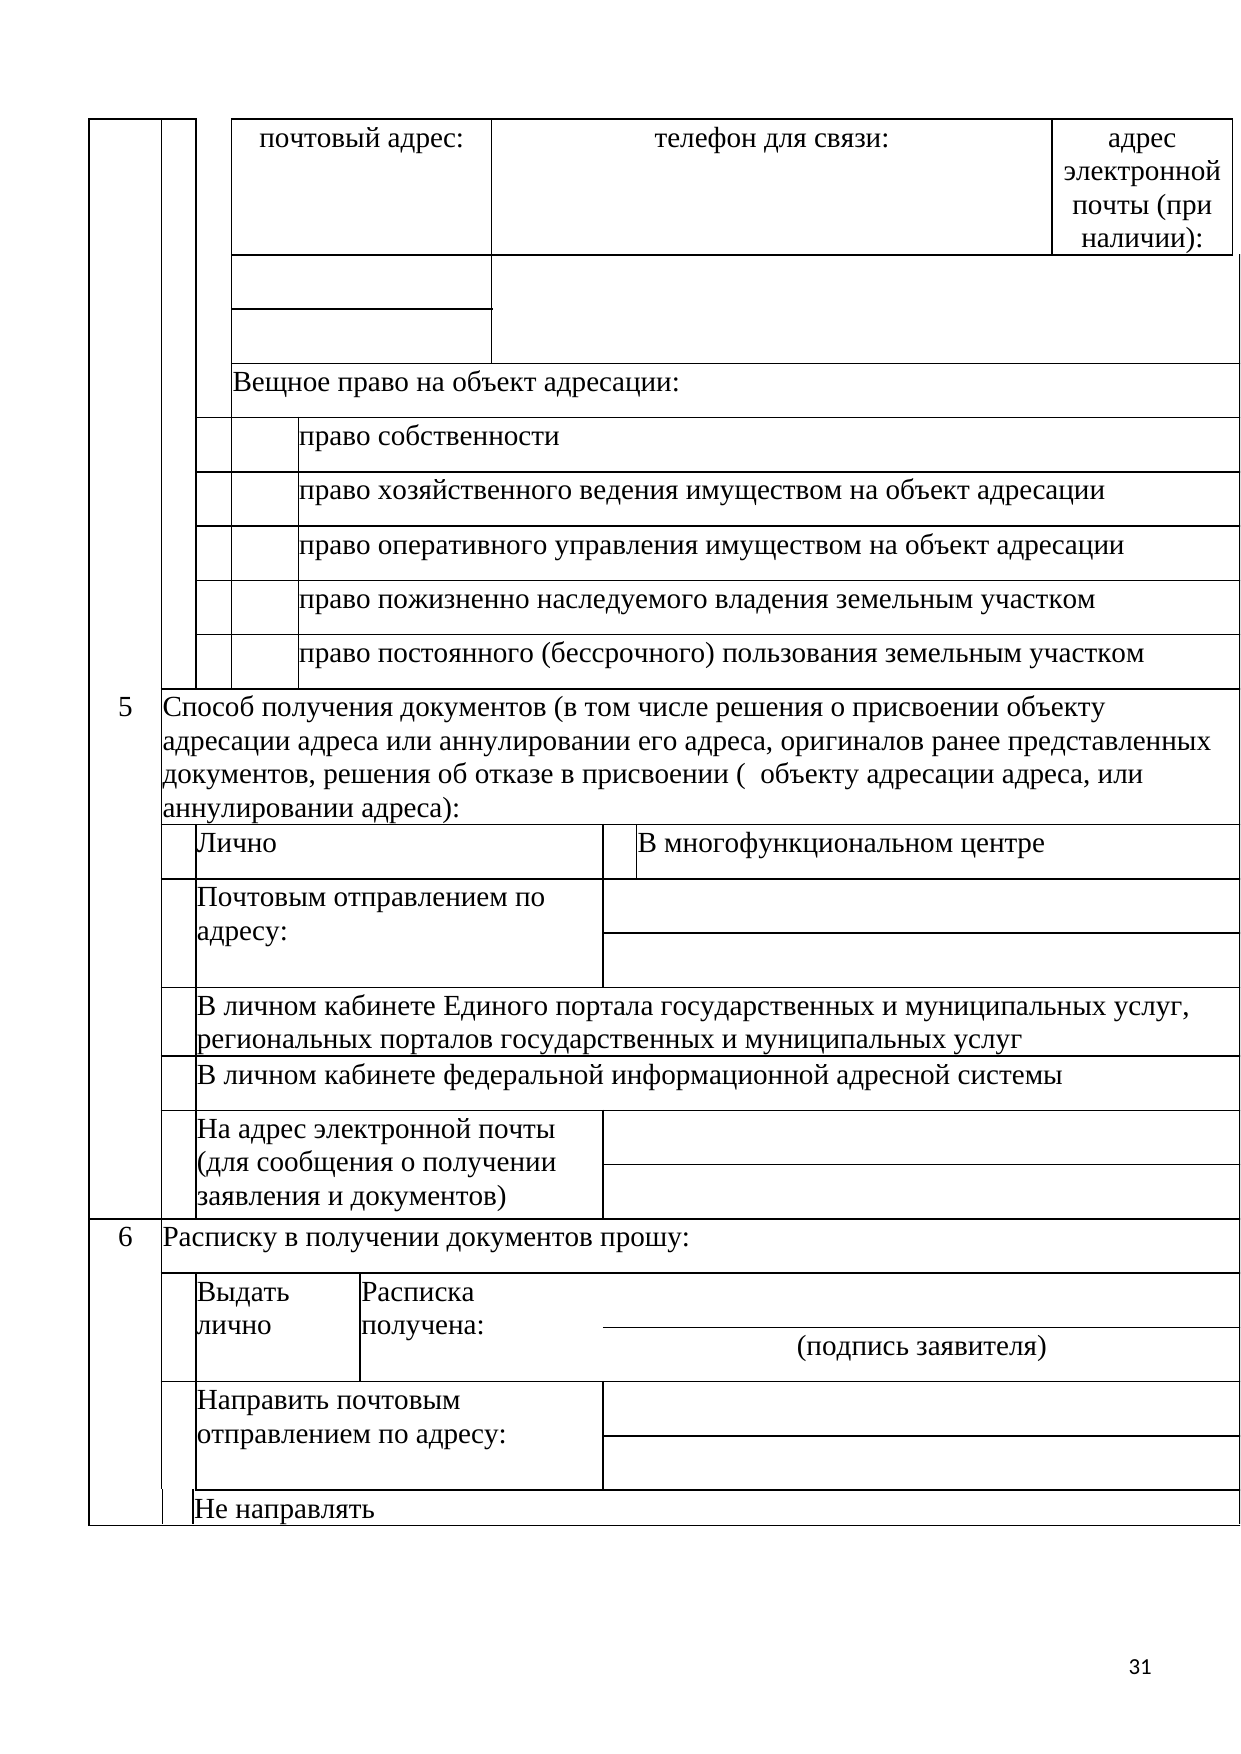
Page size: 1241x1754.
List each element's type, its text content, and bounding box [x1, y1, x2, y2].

table_cell [90, 1489, 162, 1524]
table_cell [162, 1274, 195, 1327]
table_cell [162, 1382, 195, 1489]
table_cell [163, 1489, 192, 1524]
table_cell [232, 310, 491, 362]
table_cell [604, 1165, 1239, 1218]
table_cell [604, 1111, 1239, 1164]
table_cell [197, 363, 231, 417]
table_cell Направить почтовым отправлением по адресу: [197, 1382, 602, 1489]
table_cell Расписку в получении документов прошу: [162, 1220, 1239, 1272]
table_cell [232, 256, 491, 308]
table_cell право хозяйственного ведения имуществом на объект адресации [299, 473, 1239, 525]
table_cell [162, 988, 195, 1055]
table_cell [232, 418, 298, 471]
table_cell [232, 635, 298, 688]
table_cell [604, 1382, 1239, 1435]
table_cell [604, 934, 1239, 987]
table_cell [162, 825, 195, 878]
table_cell [604, 880, 1239, 932]
table_cell [604, 1437, 1239, 1489]
table_cell [162, 1327, 195, 1381]
table_cell [232, 527, 298, 579]
table_cell Почтовым отправлением по адресу: [197, 880, 602, 987]
table_cell (подпись заявителя) [603, 1328, 1239, 1381]
table_cell телефон для связи: [492, 120, 1051, 254]
table_cell [604, 825, 636, 878]
table_cell [197, 418, 231, 471]
table_cell На адрес электронной почты (для сообщения о получении заявления и документов) [197, 1111, 602, 1218]
table_cell В многофункциональном центре [637, 825, 1239, 878]
table_cell право пожизненно наследуемого владения земельным участком [299, 581, 1239, 634]
table_cell [162, 880, 195, 987]
table_cell [197, 473, 231, 525]
table_cell право постоянного (бессрочного) пользования земельным участком [299, 635, 1239, 688]
table_cell почтовый адрес: [232, 120, 491, 254]
table_cell [197, 527, 231, 579]
table_cell [162, 1057, 195, 1109]
table_cell [162, 1111, 195, 1218]
table_cell В личном кабинете федеральной информационной адресной системы [197, 1057, 1239, 1109]
table_cell [232, 473, 298, 525]
table_cell Расписка получена: [361, 1274, 603, 1381]
table_cell право оперативного управления имуществом на объект адресации [299, 527, 1239, 579]
table_cell Не направлять [194, 1489, 1239, 1524]
table_cell [603, 1274, 1239, 1327]
table_cell 6 [90, 1220, 161, 1489]
table_cell право собственности [299, 418, 1239, 471]
table_cell Выдать лично [197, 1274, 359, 1381]
table_cell [197, 635, 231, 688]
table_cell Вещное право на объект адресации: [232, 364, 1239, 417]
table_cell адрес электронной почты (при наличии): [1053, 120, 1232, 254]
table_cell В личном кабинете Единого портала государственных и муниципальных услуг, региональных порталов государственных и муниципальных услуг [197, 988, 1239, 1055]
table_cell [232, 581, 298, 634]
table_cell [492, 254, 1239, 362]
table_cell 5 [90, 688, 161, 1218]
table_cell Способ получения документов (в том числе решения о присвоении объекту адресации адреса или аннулировании его адреса, оригиналов ранее представленных документов, решения об отказе в присвоении ( объекту адресации адреса, или аннулировании адреса): [162, 690, 1239, 824]
table_cell [197, 581, 231, 634]
table_cell Лично [197, 825, 602, 878]
